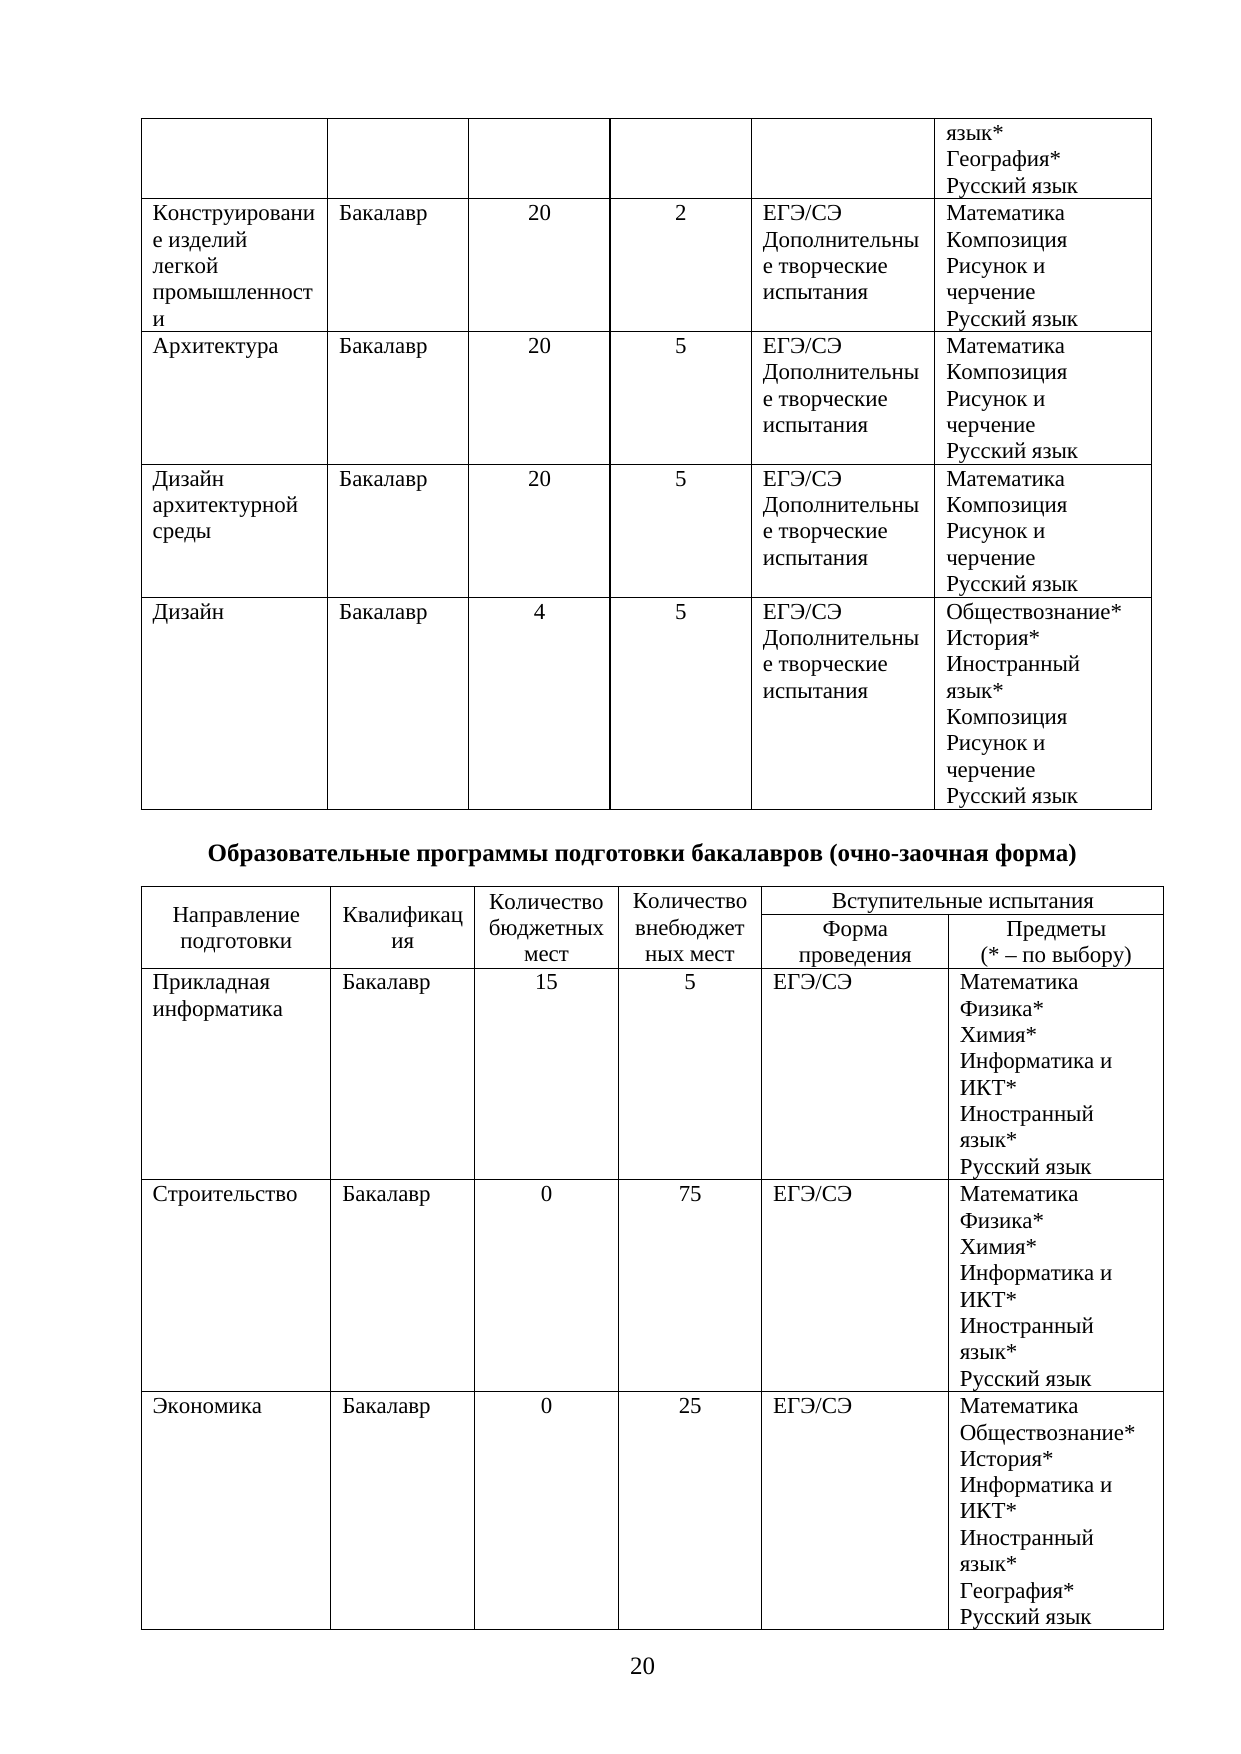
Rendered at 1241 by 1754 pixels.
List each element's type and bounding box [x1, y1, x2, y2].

table_cell [118, 118, 1166, 1630]
